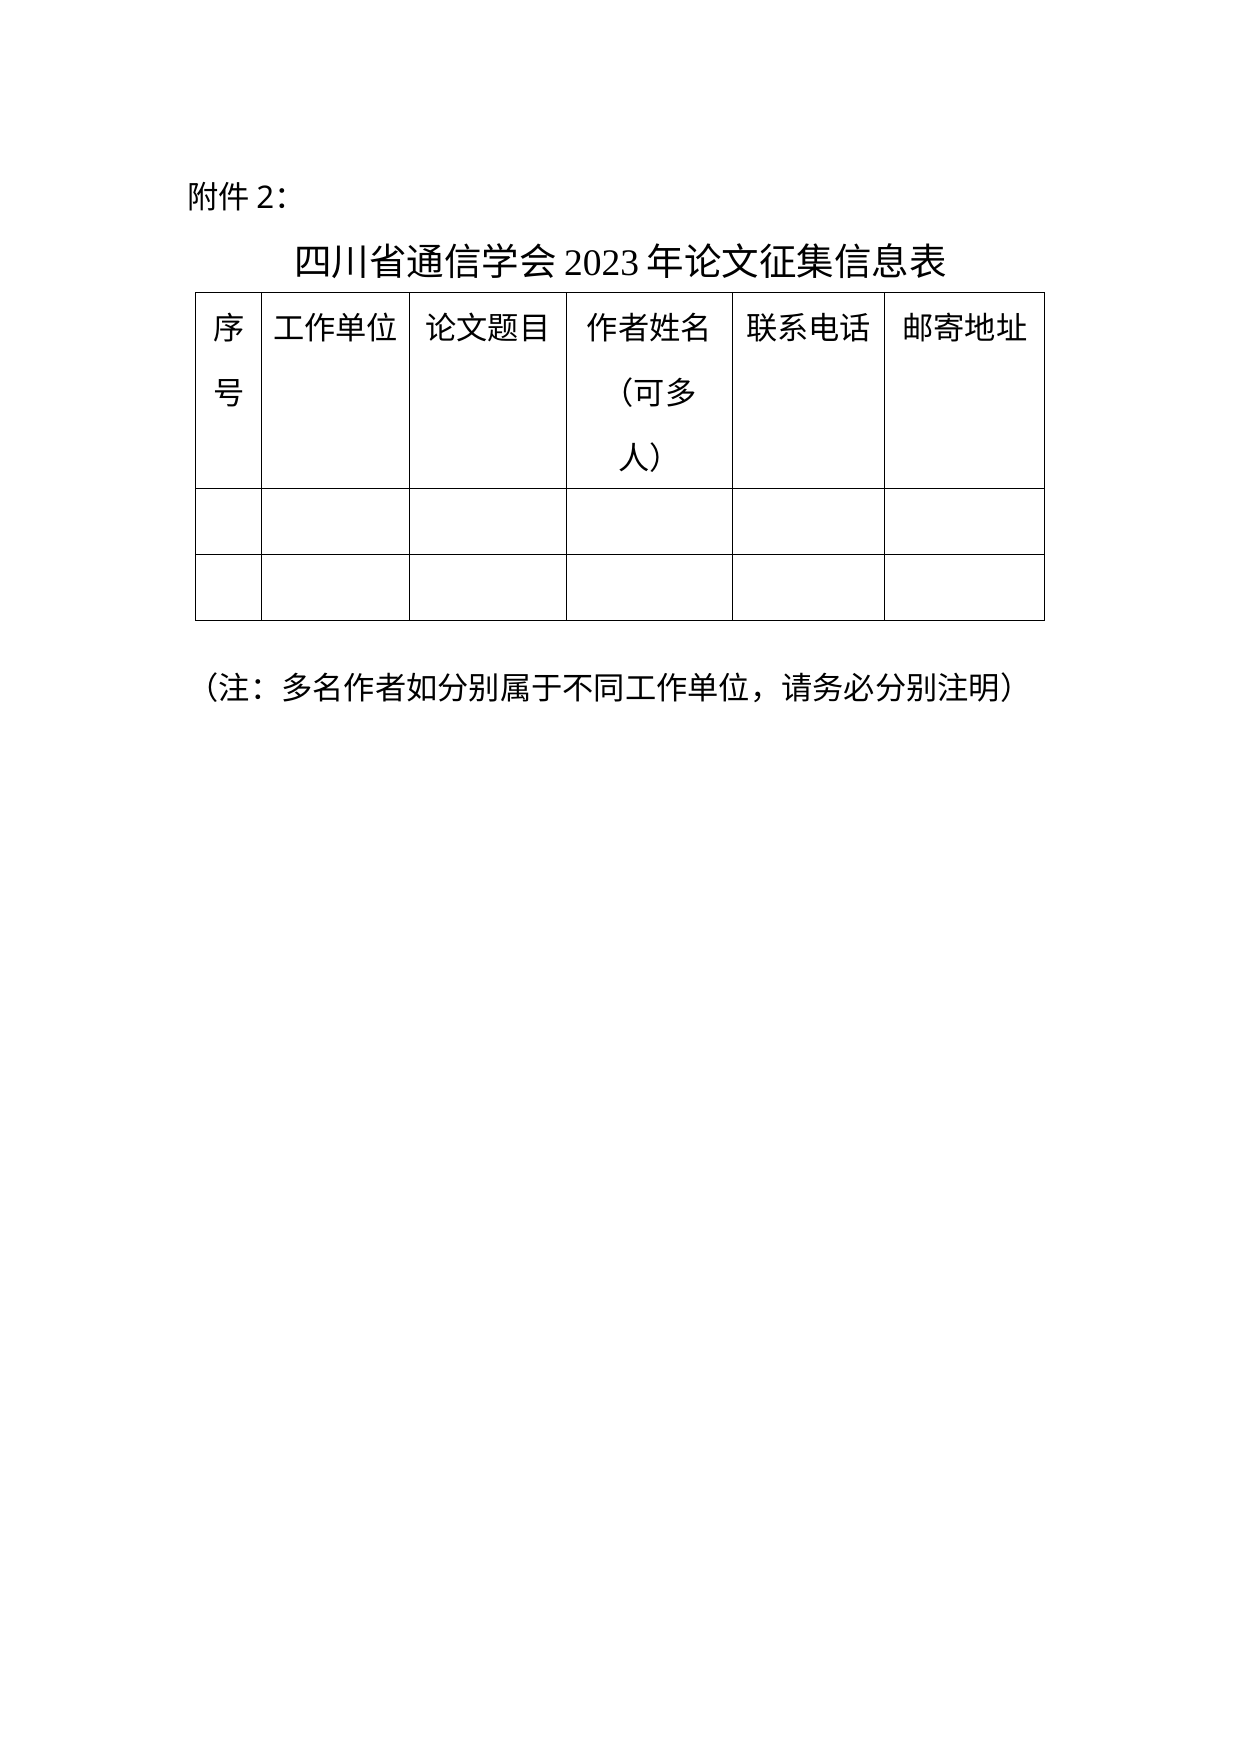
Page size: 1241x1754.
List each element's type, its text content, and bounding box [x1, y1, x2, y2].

table_cell [410, 555, 566, 620]
table_cell [733, 489, 884, 554]
table_cell [567, 489, 732, 554]
table_cell [567, 555, 732, 620]
table_header 工作单位 [262, 293, 409, 488]
table_cell [885, 555, 1044, 620]
table_cell [262, 555, 409, 620]
table_header 序号 [196, 293, 261, 488]
table_header 作者姓名（可多人） [567, 293, 732, 488]
table_header 联系电话 [733, 293, 884, 488]
table_cell [262, 489, 409, 554]
text 四川省通信学会2023年论文征集信息表 [187, 227, 1053, 292]
table_header 论文题目 [410, 293, 566, 488]
table_cell [196, 555, 261, 620]
table_cell [733, 555, 884, 620]
table_cell [410, 489, 566, 554]
text 附件2： [187, 162, 1053, 227]
table_header 邮寄地址 [885, 293, 1044, 488]
text （注：多名作者如分别属于不同工作单位，请务必分别注明） [187, 654, 1053, 719]
table_cell [885, 489, 1044, 554]
table_cell [196, 489, 261, 554]
